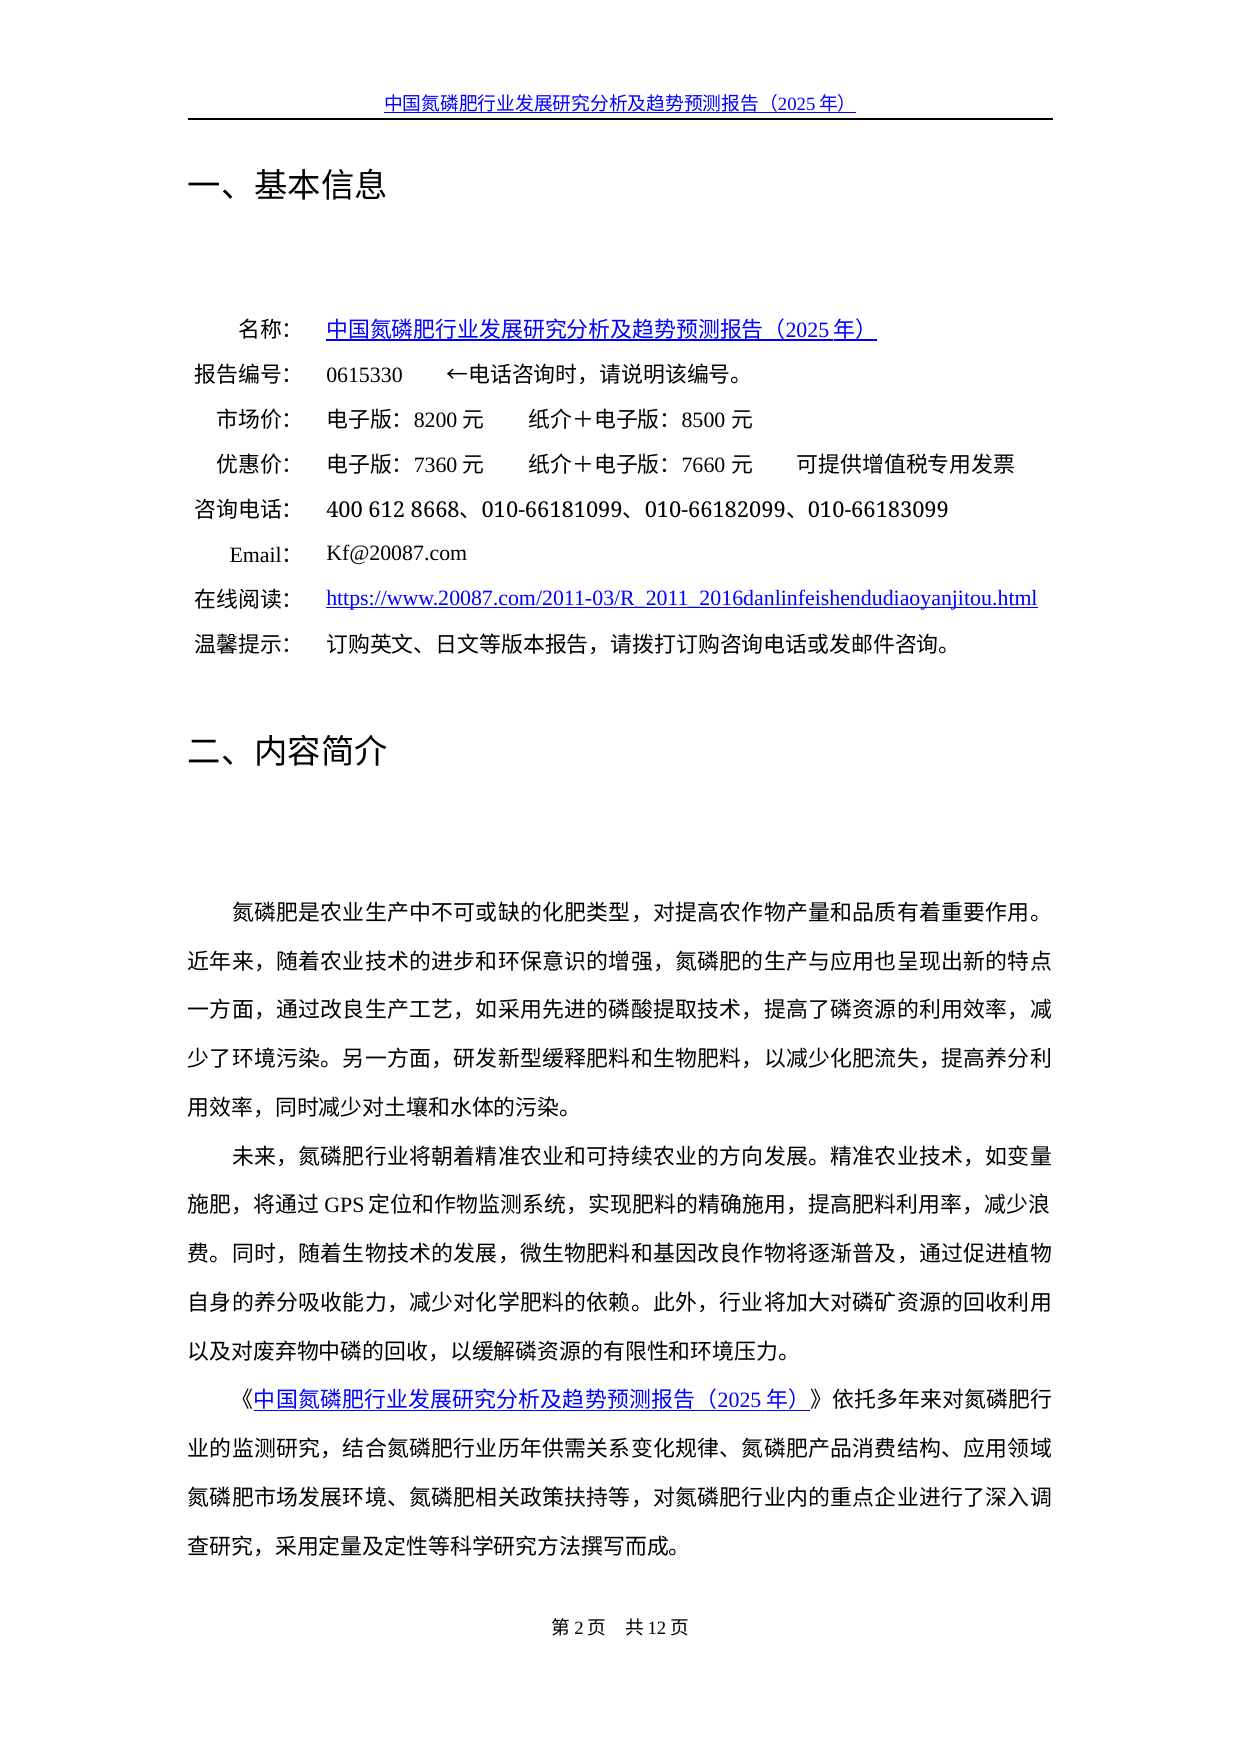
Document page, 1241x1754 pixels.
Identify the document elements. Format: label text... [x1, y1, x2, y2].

table_cell 温馨提示： [167, 627, 315, 672]
table_cell 报告编号： [167, 357, 315, 402]
table_header 中国氮磷肥行业发展研究分析及趋势预测报告（2025年） [315, 312, 1073, 357]
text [187, 894, 1053, 1561]
table_cell 电子版：8200 元 纸介＋电子版：8500 元 [315, 402, 1073, 447]
table_cell 优惠价： [167, 447, 315, 492]
table_header 名称： [167, 312, 315, 357]
table_cell [315, 582, 1073, 627]
table_cell 订购英文、日文等版本报告，请拨打订购咨询电话或发邮件咨询。 [315, 627, 1073, 672]
table_cell Email： [167, 537, 315, 582]
table_cell 咨询电话： [167, 492, 315, 537]
title 一、基本信息 [187, 150, 1053, 215]
table_cell 400 612 8668、010-66181099、010-66182099、010-66183099 [315, 492, 1073, 537]
table_cell 市场价： [167, 402, 315, 447]
table_cell 0615330 ←电话咨询时，请说明该编号。 [315, 357, 1073, 402]
table_cell 电子版：7360 元 纸介＋电子版：7660 元 可提供增值税专用发票 [315, 447, 1073, 492]
title 二、内容简介 [187, 717, 1053, 782]
table_cell 在线阅读： [167, 582, 315, 627]
table_cell Kf@20087.com [315, 537, 1073, 582]
